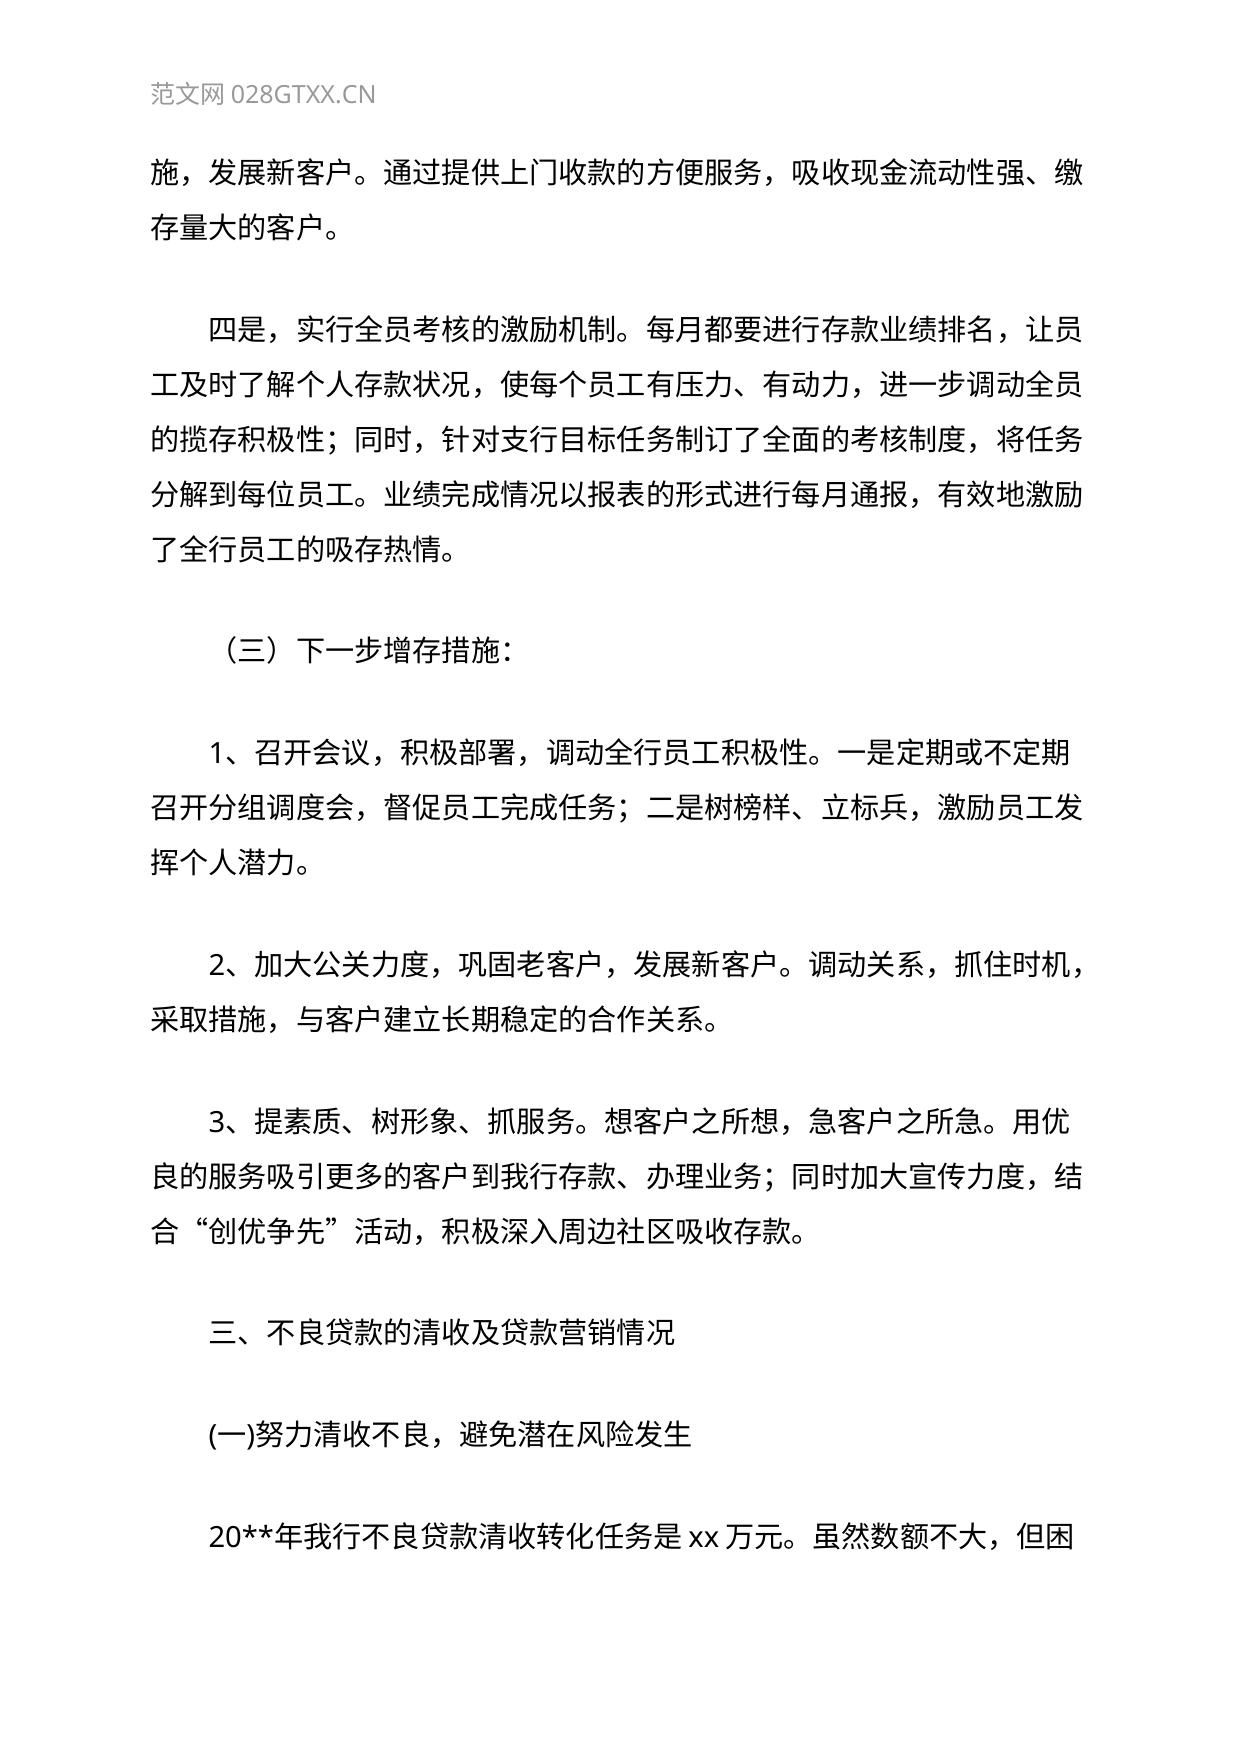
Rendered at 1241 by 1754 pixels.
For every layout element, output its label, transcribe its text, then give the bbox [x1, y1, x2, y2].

text 四是，实行全员考核的激励机制。每月都要进行存款业绩排名，让员工及时了解个人存款状况，使每个员工有压力、有动力，进一步调动全员的揽存积极性；同时，针对支行目标任务制订了全面的考核制度，将任务分解到每位员工。业绩完成情况以报表的形式进行每月通报，有效地激励了全行员工的吸存热情。 [150, 307, 1090, 568]
text 1、召开会议，积极部署，调动全行员工积极性。一是定期或不定期召开分组调度会，督促员工完成任务；二是树榜样、立标兵，激励员工发挥个人潜力。 [150, 730, 1090, 882]
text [150, 150, 1090, 247]
text 3、提素质、树形象、抓服务。想客户之所想，急客户之所急。用优良的服务吸引更多的客户到我行存款、办理业务；同时加大宣传力度，结合“创优争先”活动，积极深入周边社区吸收存款。 [150, 1098, 1090, 1250]
text 2、加大公关力度，巩固老客户，发展新客户。调动关系，抓住时机，采取措施，与客户建立长期稳定的合作关系。 [150, 941, 1090, 1039]
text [150, 1514, 1090, 1556]
text (一)努力清收不良，避免潜在风险发生 [150, 1412, 1090, 1454]
text 三、不良贷款的清收及贷款营销情况 [150, 1310, 1090, 1352]
text （三）下一步增存措施： [150, 628, 1090, 670]
